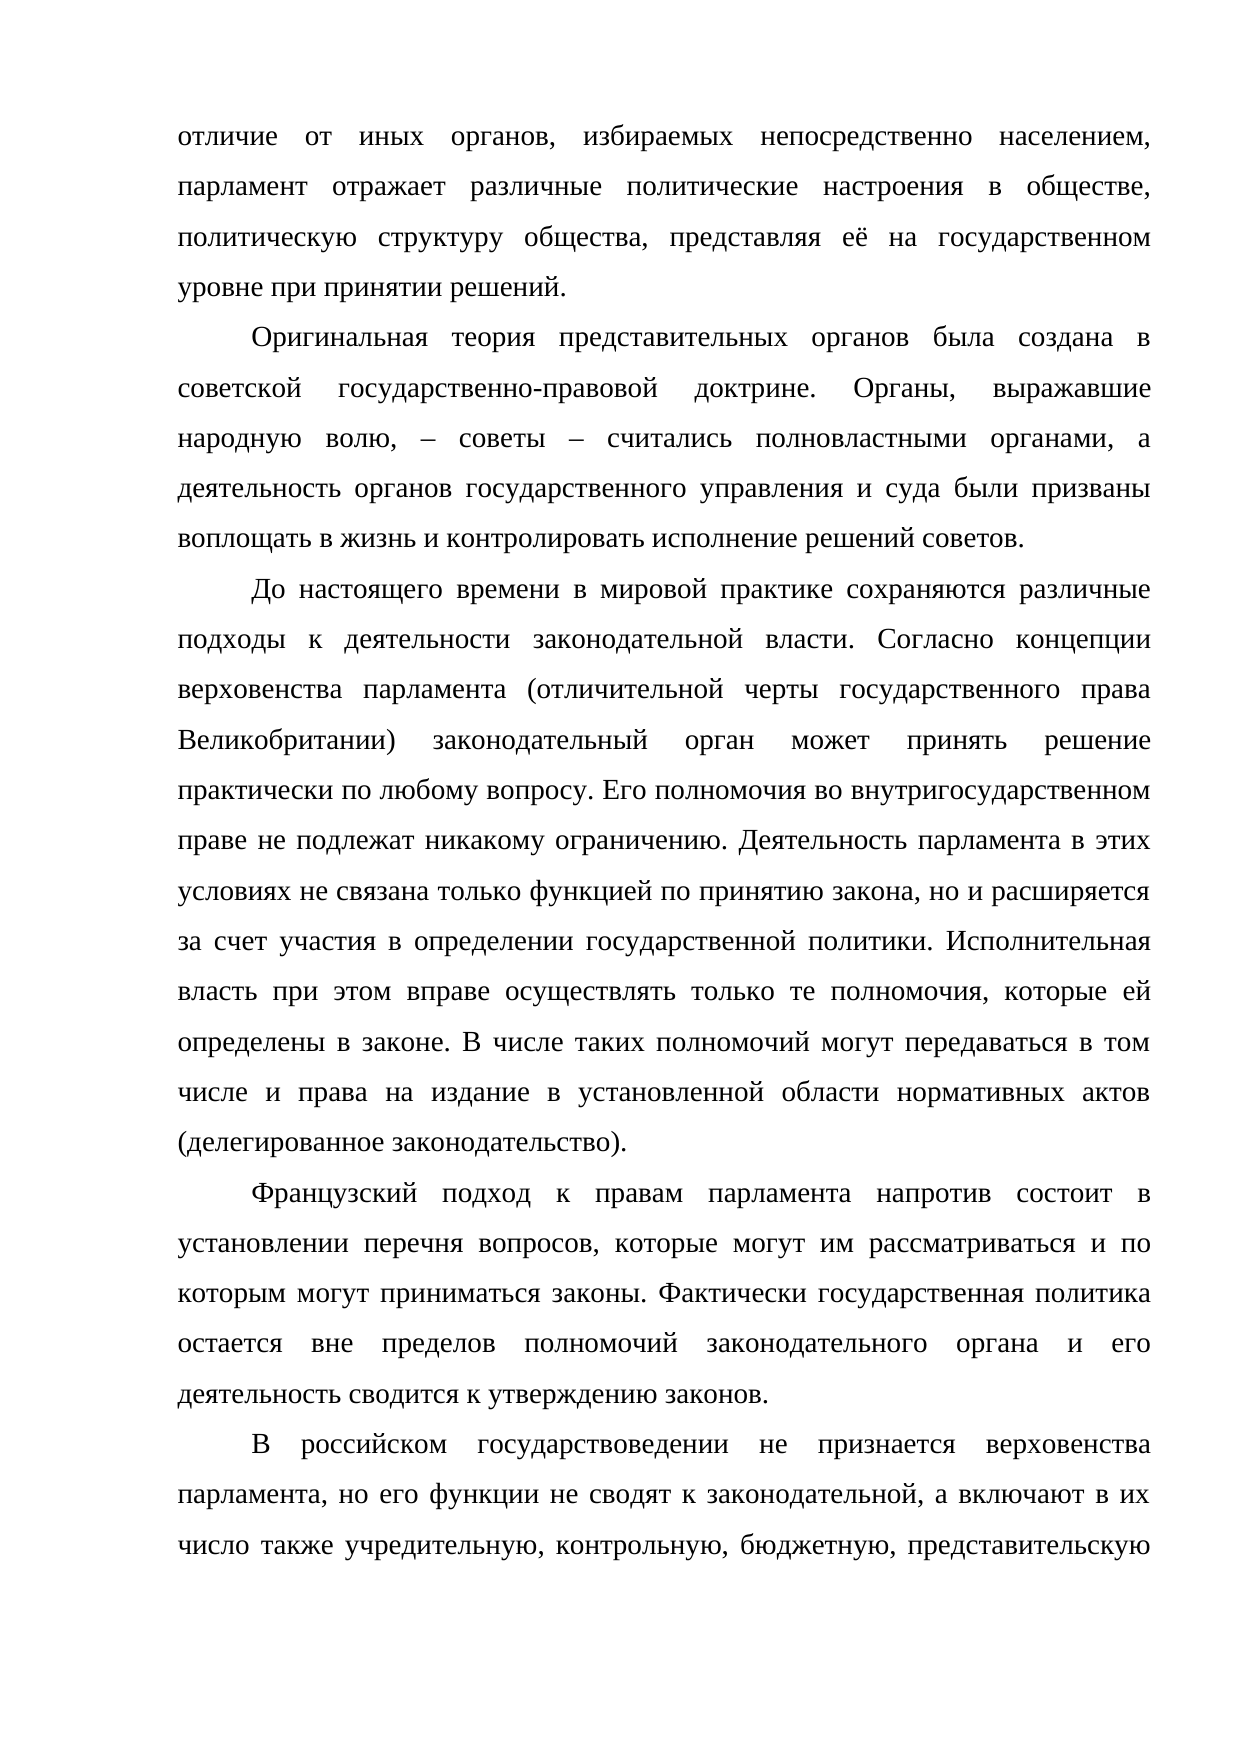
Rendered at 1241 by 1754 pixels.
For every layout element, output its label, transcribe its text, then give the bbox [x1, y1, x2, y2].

text До настоящего времени в мировой практике сохраняются различные подходы к деятельности законодательной власти. Согласно концепции верховенства парламента (отличительной черты государственного права Великобритании) законодательный орган может принять решение практически по любому вопросу. Его полномочия во внутригосударственном праве не подлежат никакому ограничению. Деятельность парламента в этих условиях не связана только функцией по принятию закона, но и расширяется за счет участия в определении государственной политики. Исполнительная власть при этом вправе осуществлять только те полномочия, которые ей определены в законе. В числе таких полномочий могут передаваться в том числе и права на издание в установленной области нормативных актов (делегированное законодательство). [177, 571, 1152, 1158]
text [177, 118, 1152, 303]
text Оригинальная теория представительных органов была создана в советской государственно-правовой доктрине. Органы, выражавшие народную волю, – советы – считались полновластными органами, а деятельность органов государственного управления и суда были призваны воплощать в жизнь и контролировать исполнение решений советов. [177, 319, 1152, 554]
text Французский подход к правам парламента напротив состоит в установлении перечня вопросов, которые могут им рассматриваться и по которым могут приниматься законы. Фактически государственная политика остается вне пределов полномочий законодательного органа и его деятельность сводится к утверждению законов. [177, 1175, 1152, 1409]
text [177, 1426, 1152, 1560]
